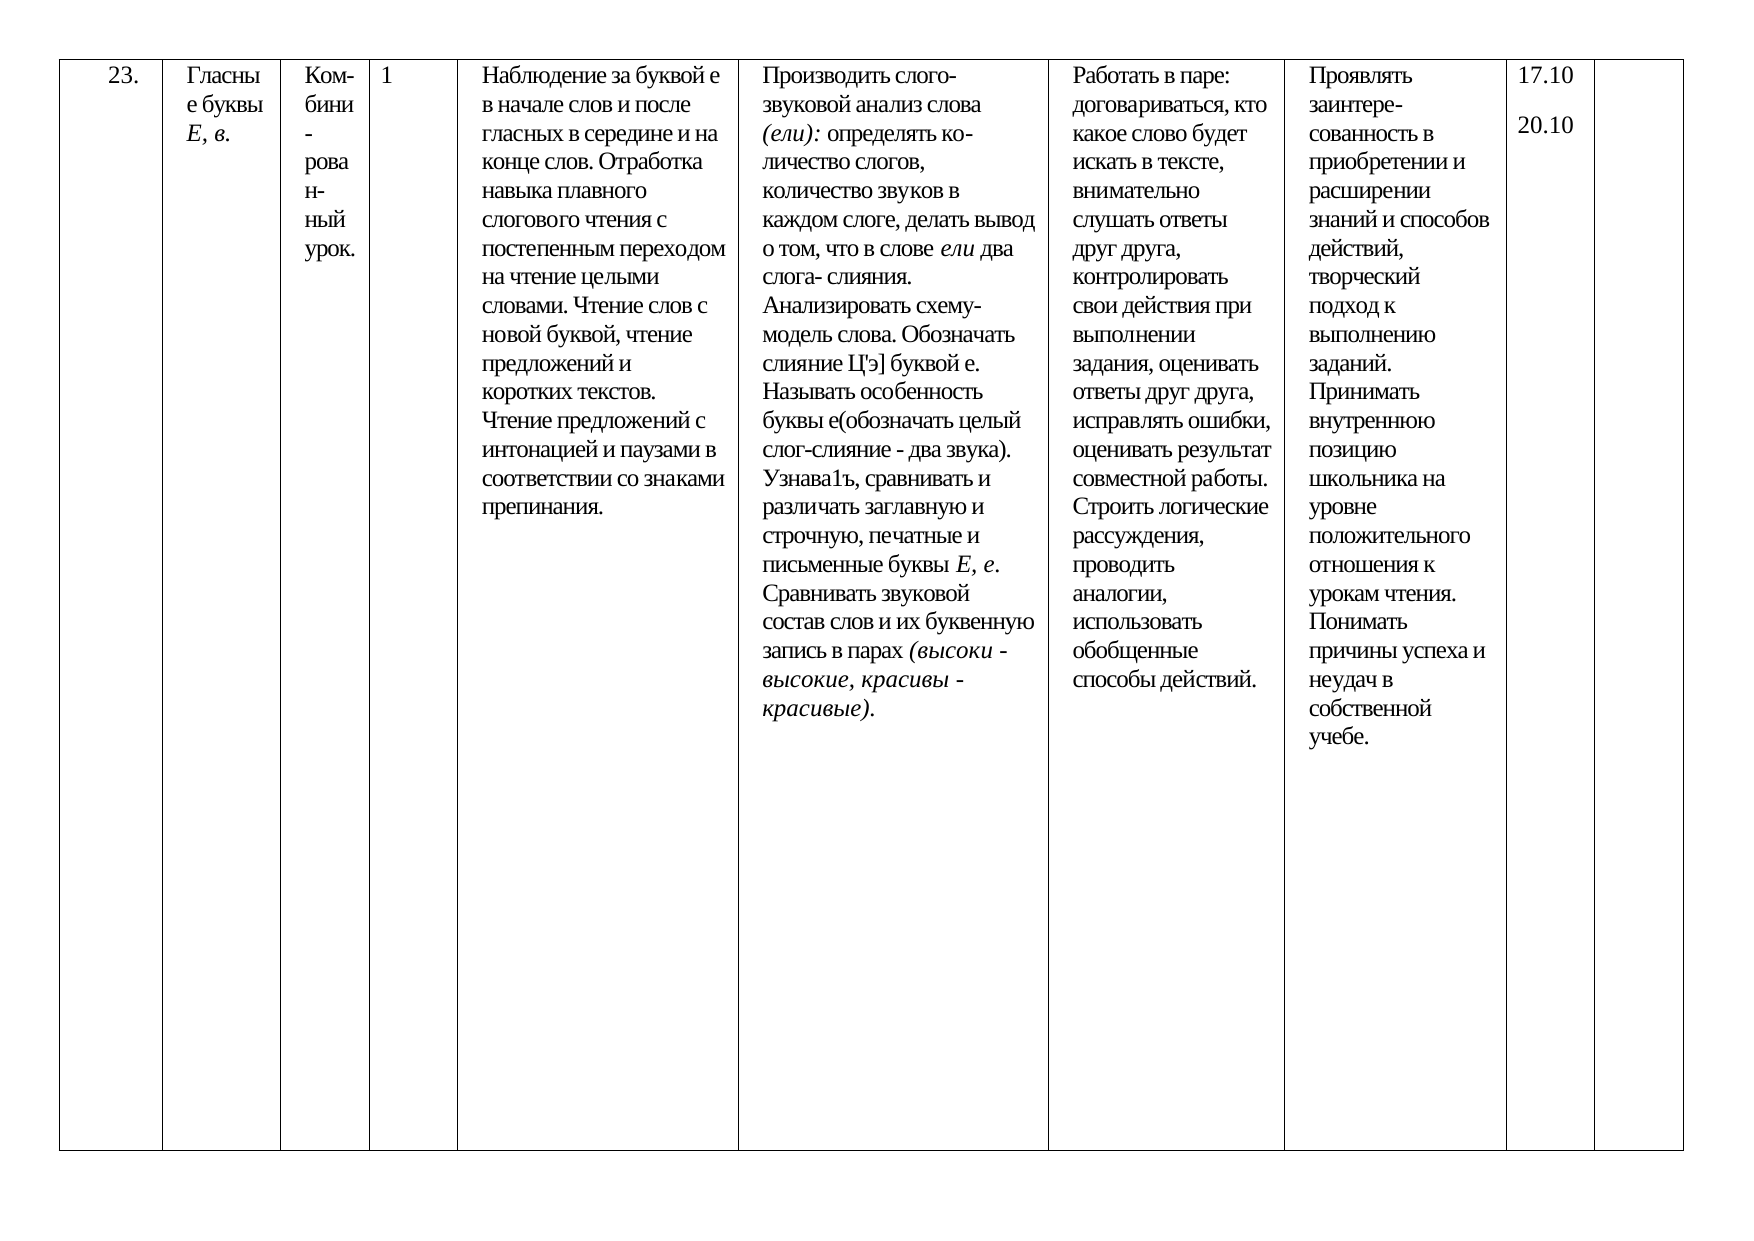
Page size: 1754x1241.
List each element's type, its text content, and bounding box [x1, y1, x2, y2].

table_cell [60, 60, 162, 1150]
table_cell Ком- бини- рован- ный урок. [281, 60, 369, 1150]
table_cell 17.10 20.10 [1507, 60, 1594, 1150]
table_cell Наблюдение за буквой е в начале слов и после гласных в середине и на конце слов. Отработка навыка плавного слогового чтения с постепенным переходом на чтение целыми словами. Чтение слов с новой буквой, чтение предложений и коротких текстов. Чтение предложений с интонацией и паузами в соответствии со знаками препинания. [458, 60, 738, 1150]
table_cell Производить слого-звуковой анализ слова (ели): определять количество слогов, количество звуков в каждом слоге, делать вывод о том, что в слове ели два слога- слияния. Анализировать схему- модель слова. Обозначать слияние Ц'э] буквой е. Называть особенность буквы е(обозначать целый слог-слияние - два звука). Узнава1ъ, сравнивать и различать заглавную и строчную, печатные и письменные буквы Е, е. Сравнивать звуковой состав слов и их буквенную запись в парах (высоки - высокие, красивы - красивые). [739, 60, 1048, 1150]
table_cell Проявлять заинтересованность в приобретении и расширении знаний и способов действий, творческий подход к выполнению заданий. Принимать внутреннюю позицию школьника на уровне положительного отношения к урокам чтения. Понимать причины успеха и неудач в собственной учебе. [1285, 60, 1506, 1150]
table_cell Гласные буквы Е, в. [163, 60, 280, 1150]
table_cell 1 [370, 60, 457, 1150]
table_cell [1595, 60, 1683, 1150]
table_cell Работать в паре: договариваться, кто какое слово будет искать в тексте, внимательно слушать ответы друг друга, контролировать свои действия при выполнении задания, оценивать ответы друг друга, исправлять ошибки, оценивать результат совместной работы. Строить логические рассуждения, проводить аналогии, использовать обобщенные способы действий. [1049, 60, 1284, 1150]
